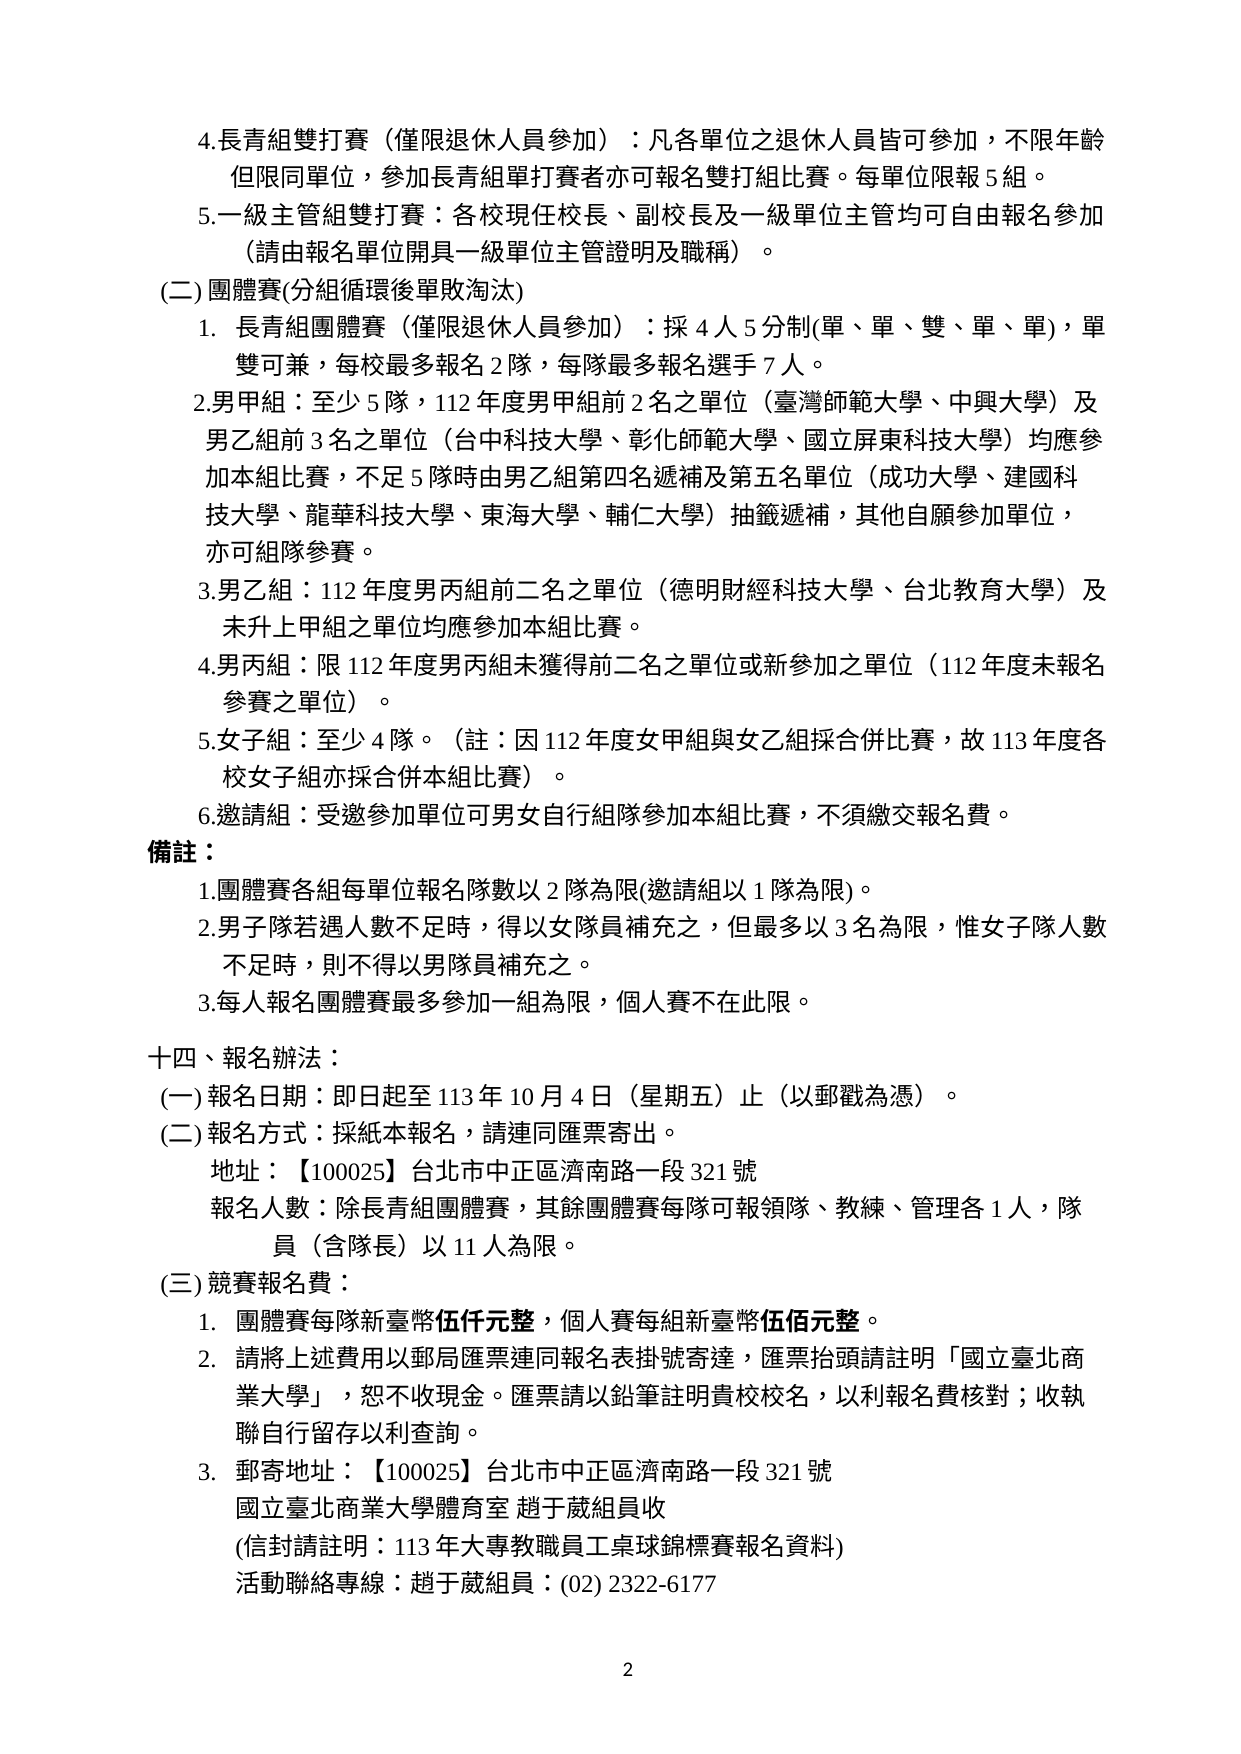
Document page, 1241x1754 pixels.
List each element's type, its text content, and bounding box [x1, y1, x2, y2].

list 郵寄地址：【100025】台北市中正區濟南路一段321號 [198, 1451, 1107, 1488]
list 團體賽(分組循環後單敗淘汰) [160, 269, 1107, 307]
list 長青組團體賽（僅限退休人員參加）：採4人5分制(單、單、雙、單、單)，單雙可兼，每校最多報名2隊，每隊最多報名選手7人。 [198, 307, 1107, 382]
text 地址：【100025】台北市中正區濟南路一段321號 [198, 1151, 1107, 1188]
list 競賽報名費： [160, 1263, 1107, 1301]
text 男乙組前3名之單位（台中科技大學、彰化師範大學、國立屏東科技大學）均應參 [187, 419, 1107, 457]
text 加本組比賽，不足5隊時由男乙組第四名遞補及第五名單位（成功大學、建國科 [187, 457, 1107, 494]
list 國立臺北商業大學體育室 趙于葳組員收 [235, 1488, 1107, 1526]
list 團體賽每隊新臺幣伍仟元整，個人賽每組新臺幣伍佰元整。 [198, 1301, 1107, 1338]
text 備註： [148, 832, 1107, 869]
text 5.一級主管組雙打賽：各校現任校長、副校長及一級單位主管均可自由報名參加（請由報名單位開具一級單位主管證明及職稱）。 [198, 194, 1107, 269]
text 5.女子組：至少4隊。（註：因112年度女甲組與女乙組採合併比賽，故113年度各校女子組亦採合併本組比賽）。 [198, 719, 1107, 794]
text 2.男子隊若遇人數不足時，得以女隊員補充之，但最多以3名為限，惟女子隊人數不足時，則不得以男隊員補充之。 [198, 907, 1107, 982]
text 十四、報名辦法： [148, 1038, 1107, 1076]
text 報名人數：除長青組團體賽，其餘團體賽每隊可報領隊、教練、管理各1人，隊 [198, 1188, 1107, 1226]
text 4.男丙組：限112年度男丙組未獲得前二名之單位或新參加之單位（112年度未報名參賽之單位）。 [198, 644, 1107, 719]
text 員（含隊長）以11人為限。 [198, 1226, 1107, 1263]
text 3.每人報名團體賽最多參加一組為限，個人賽不在此限。 [198, 982, 1107, 1019]
list 請將上述費用以郵局匯票連同報名表掛號寄達，匯票抬頭請註明「國立臺北商業大學」，恕不收現金。匯票請以鉛筆註明貴校校名，以利報名費核對；收執聯自行留存以利查詢。 [198, 1338, 1107, 1451]
text 6.邀請組：受邀參加單位可男女自行組隊參加本組比賽，不須繳交報名費。 [198, 794, 1107, 832]
text 4.長青組雙打賽（僅限退休人員參加）：凡各單位之退休人員皆可參加，不限年齡但限同單位，參加長青組單打賽者亦可報名雙打組比賽。每單位限報5組。 [198, 119, 1107, 194]
text 2.男甲組：至少5隊，112年度男甲組前2名之單位（臺灣師範大學、中興大學）及 [187, 382, 1107, 419]
list 報名日期：即日起至113年 10 月 4 日（星期五）止（以郵戳為憑）。 [160, 1076, 1107, 1113]
list 活動聯絡專線：趙于葳組員：(02) 2322-6177 [235, 1563, 1107, 1601]
list (信封請註明：113年大專教職員工桌球錦標賽報名資料) [235, 1526, 1107, 1563]
text 3.男乙組：112年度男丙組前二名之單位（德明財經科技大學、台北教育大學）及未升上甲組之單位均應參加本組比賽。 [198, 569, 1107, 644]
list 報名方式：採紙本報名，請連同匯票寄出。 [160, 1113, 1107, 1151]
text 亦可組隊參賽。 [187, 532, 1107, 569]
text 技大學、龍華科技大學、東海大學、輔仁大學）抽籤遞補，其他自願參加單位， [187, 494, 1107, 532]
text 1.團體賽各組每單位報名隊數以2隊為限(邀請組以1隊為限)。 [198, 869, 1107, 907]
